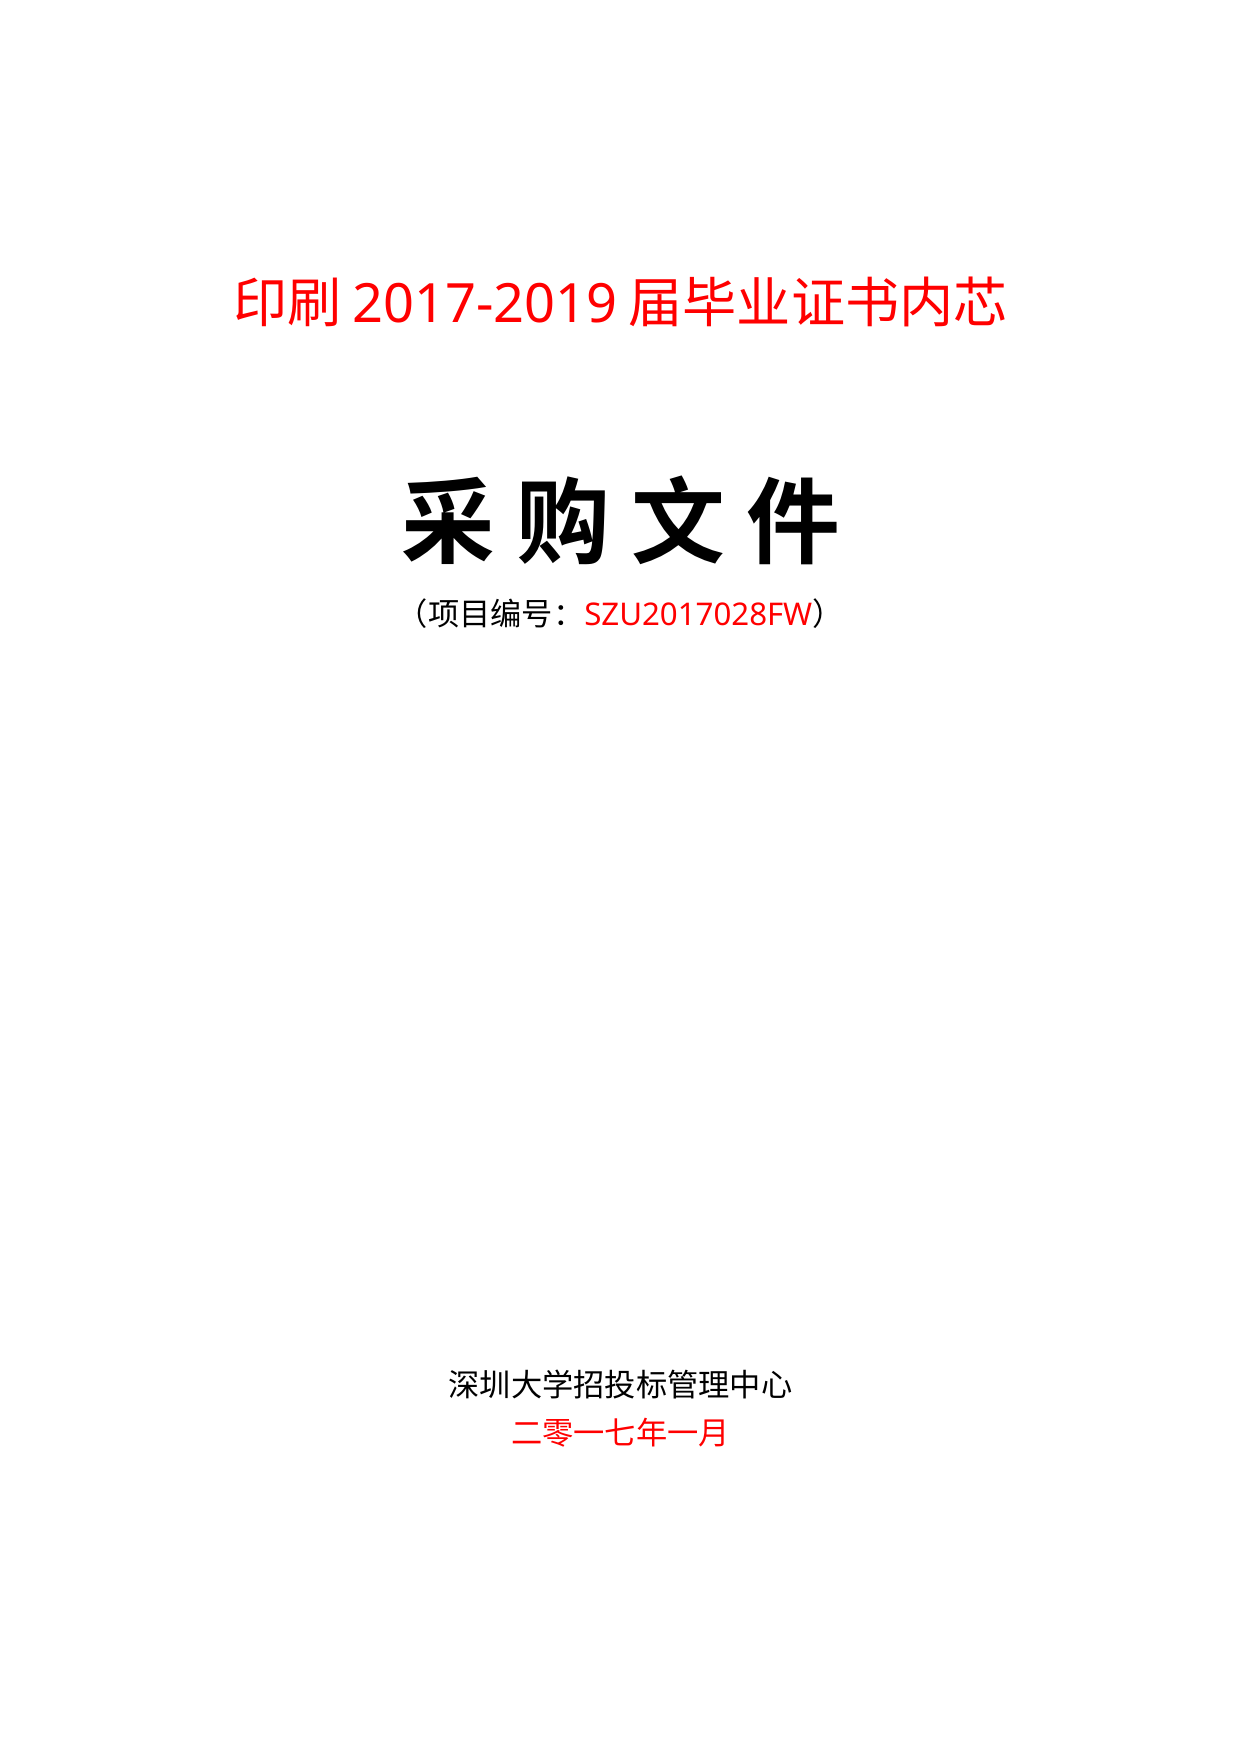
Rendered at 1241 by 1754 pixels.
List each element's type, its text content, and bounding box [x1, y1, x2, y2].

text 二零一七年一月 [187, 1406, 1053, 1454]
text 深圳大学招投标管理中心 [187, 1358, 1053, 1406]
text 采 购 文 件 [187, 444, 1053, 588]
text 印刷2017-2019届毕业证书内芯 [187, 251, 1053, 348]
text （项目编号：SZU2017028FW） [187, 588, 1053, 636]
